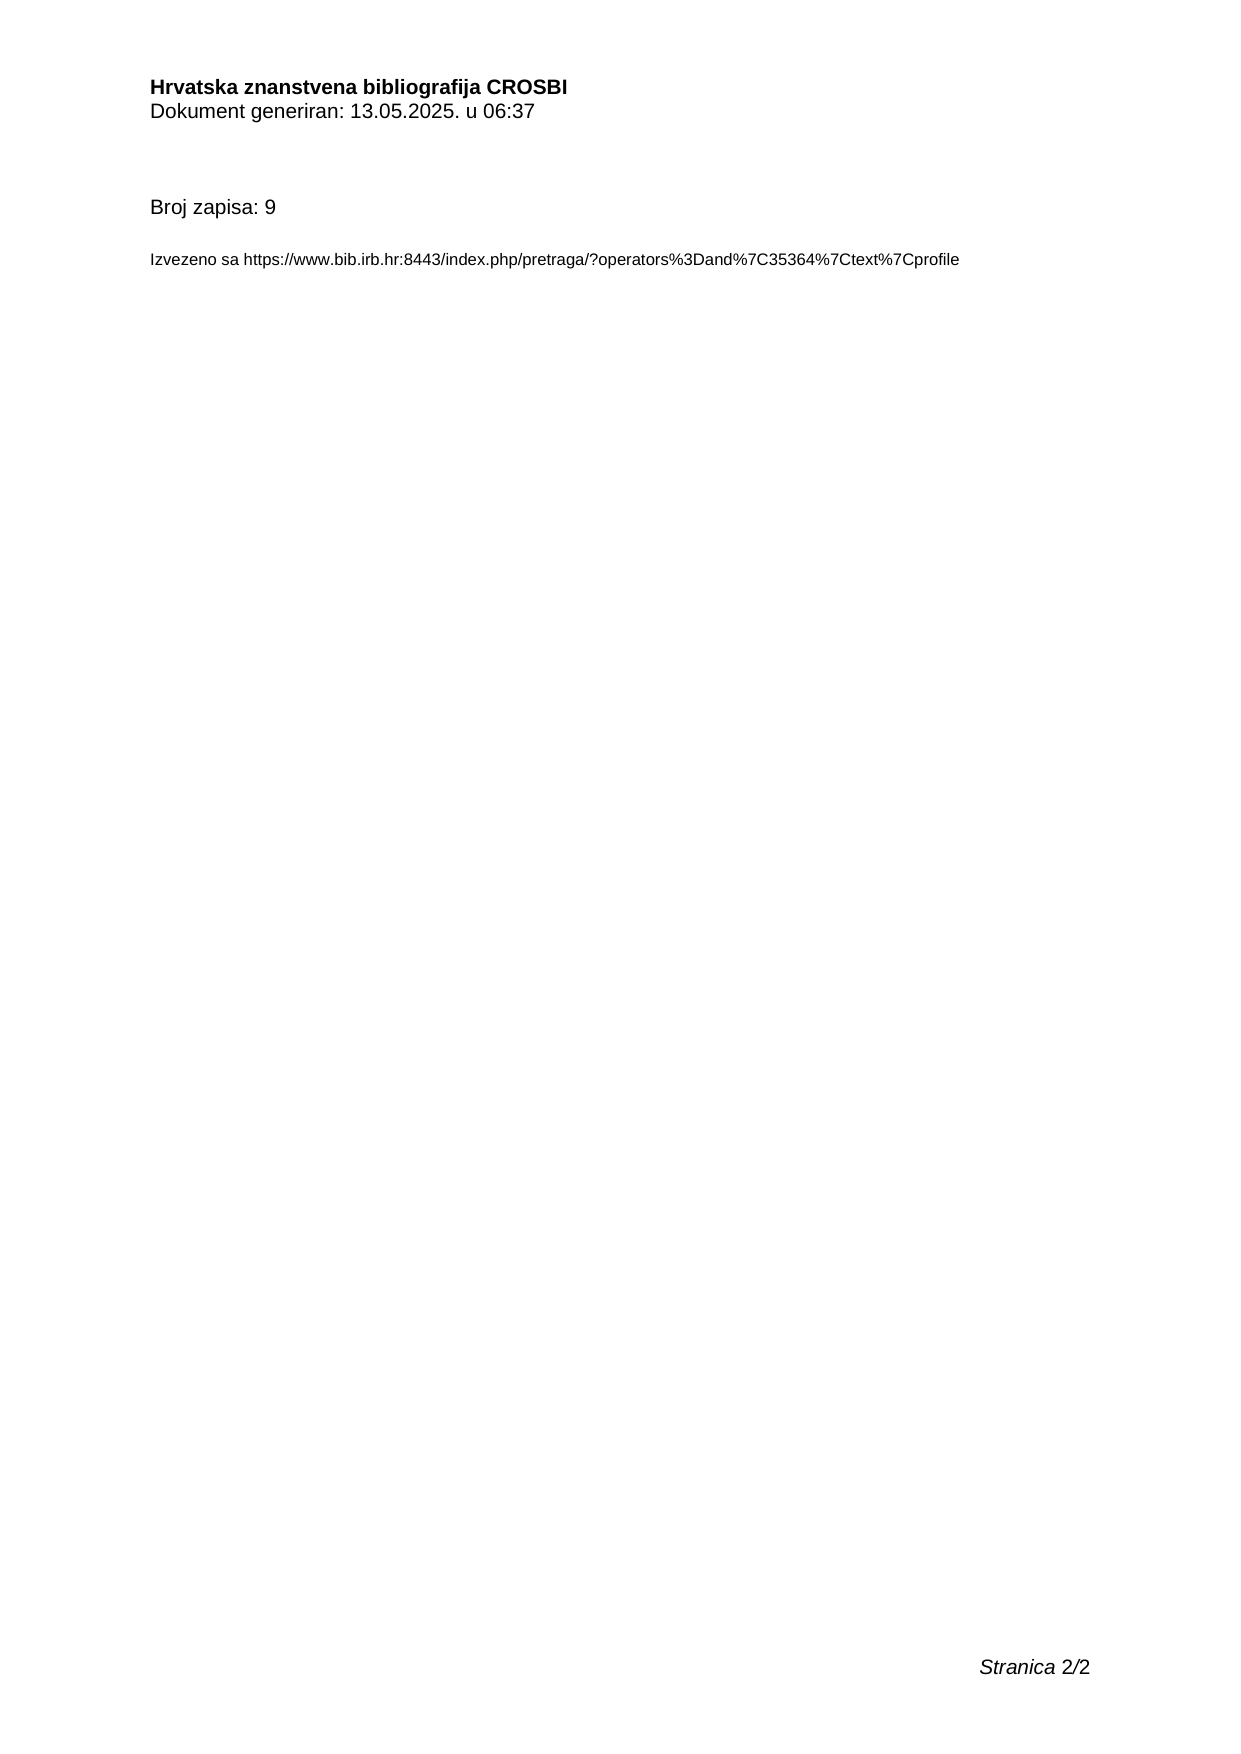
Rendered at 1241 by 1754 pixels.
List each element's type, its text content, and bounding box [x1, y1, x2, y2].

text Izvezeno sa https://www.bib.irb.hr:8443/index.php/pretraga/?operators%3Dand%7C35364%7Ctext%7Cprofile [150, 250, 1090, 269]
text Broj zapisa: 9 [150, 195, 1090, 219]
